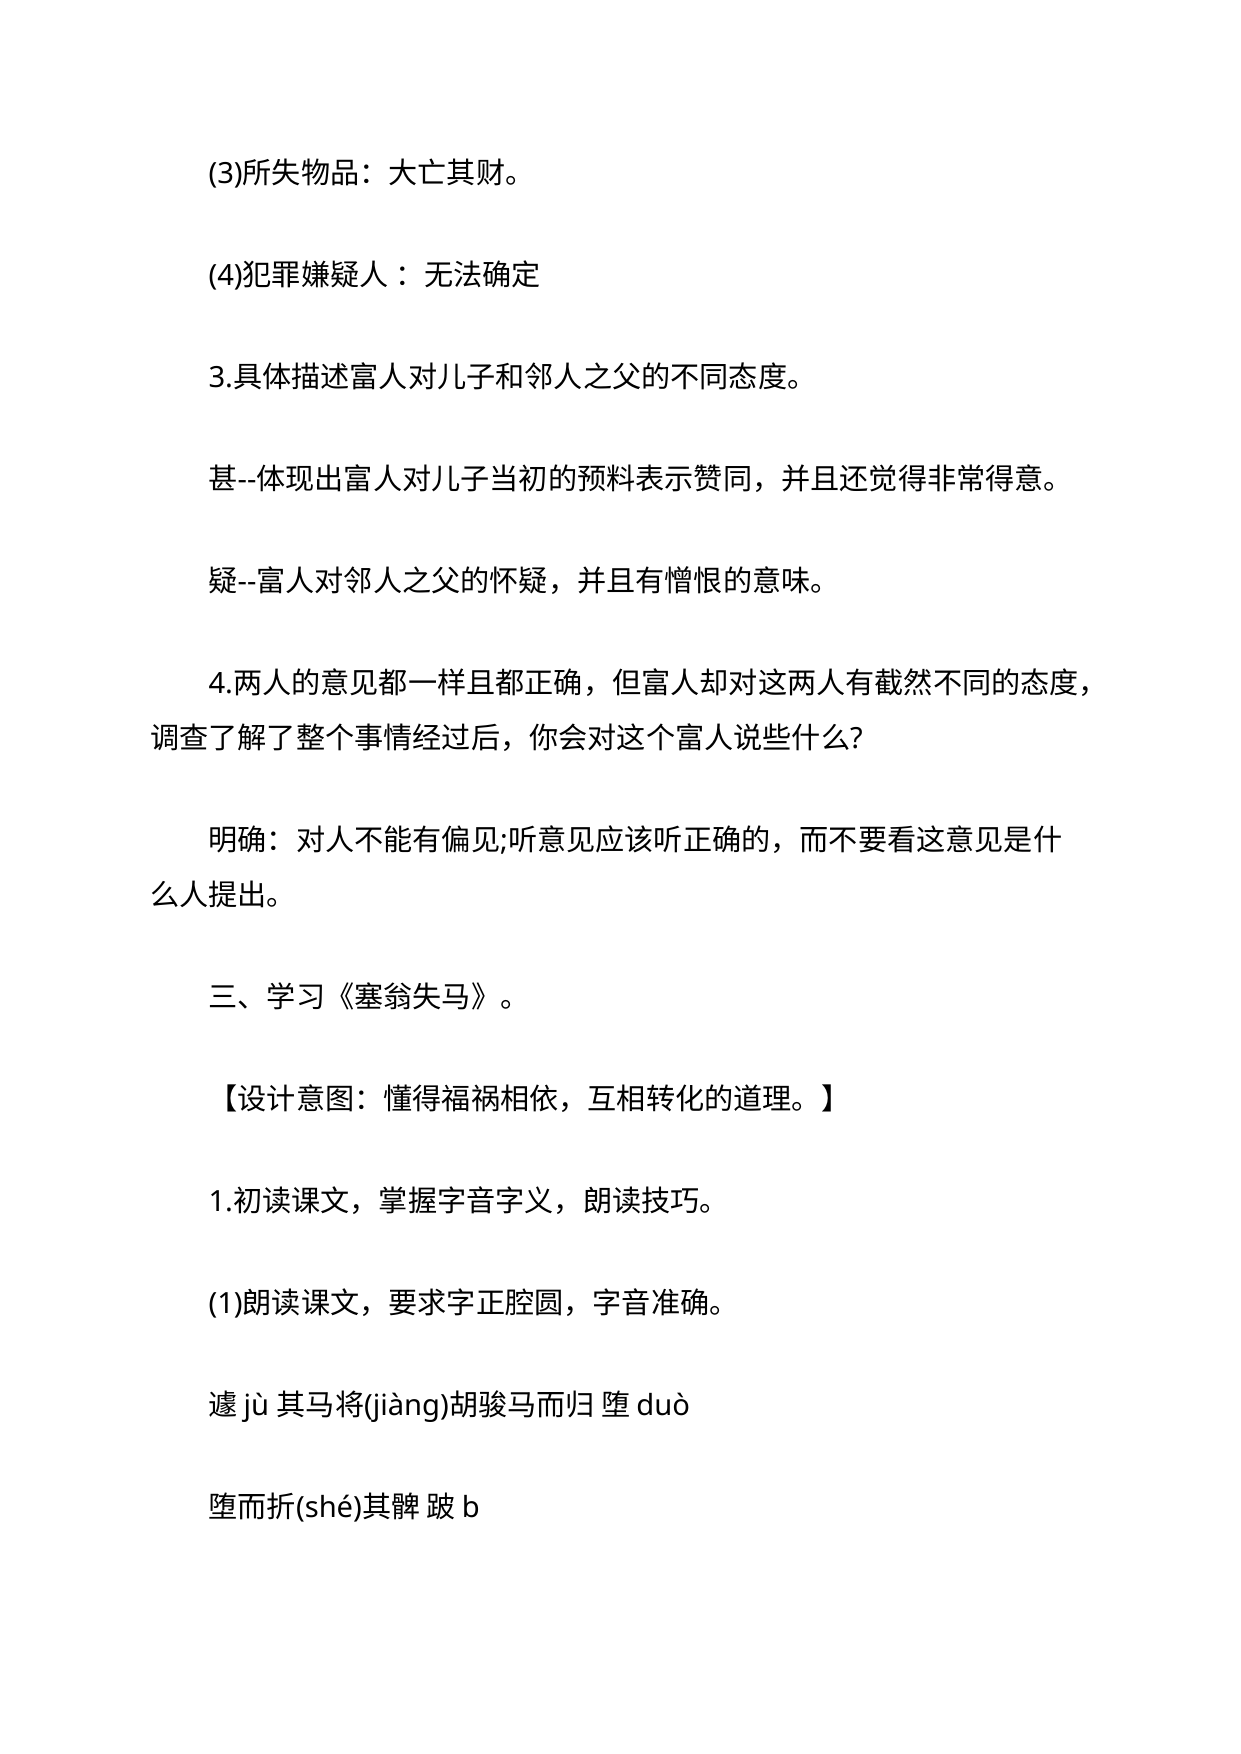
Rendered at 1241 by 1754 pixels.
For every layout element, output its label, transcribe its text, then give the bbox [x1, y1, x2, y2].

text 明确：对人不能有偏见;听意见应该听正确的，而不要看这意见是什么人提出。 [150, 817, 1090, 914]
text 4.两人的意见都一样且都正确，但富人却对这两人有截然不同的态度，调查了解了整个事情经过后，你会对这个富人说些什么? [150, 660, 1090, 757]
text (1)朗读课文，要求字正腔圆，字音准确。 [150, 1279, 1090, 1322]
text 1.初读课文，掌握字音字义，朗读技巧。 [150, 1177, 1090, 1219]
text 3.具体描述富人对儿子和邻人之父的不同态度。 [150, 354, 1090, 396]
text 遽jù 其马将(jiàng)胡骏马而归 堕duò [150, 1381, 1090, 1423]
text 【设计意图：懂得福祸相依，互相转化的道理。】 [150, 1075, 1090, 1118]
text 堕而折(shé)其髀 跛b [150, 1483, 1090, 1526]
text (4)犯罪嫌疑人 ：无法确定 [150, 252, 1090, 294]
text 三、学习《塞翁失马》。 [150, 974, 1090, 1016]
text (3)所失物品：大亡其财。 [150, 150, 1090, 192]
text 甚--体现出富人对儿子当初的预料表示赞同，并且还觉得非常得意。 [150, 456, 1090, 498]
text 疑--富人对邻人之父的怀疑，并且有憎恨的意味。 [150, 558, 1090, 600]
